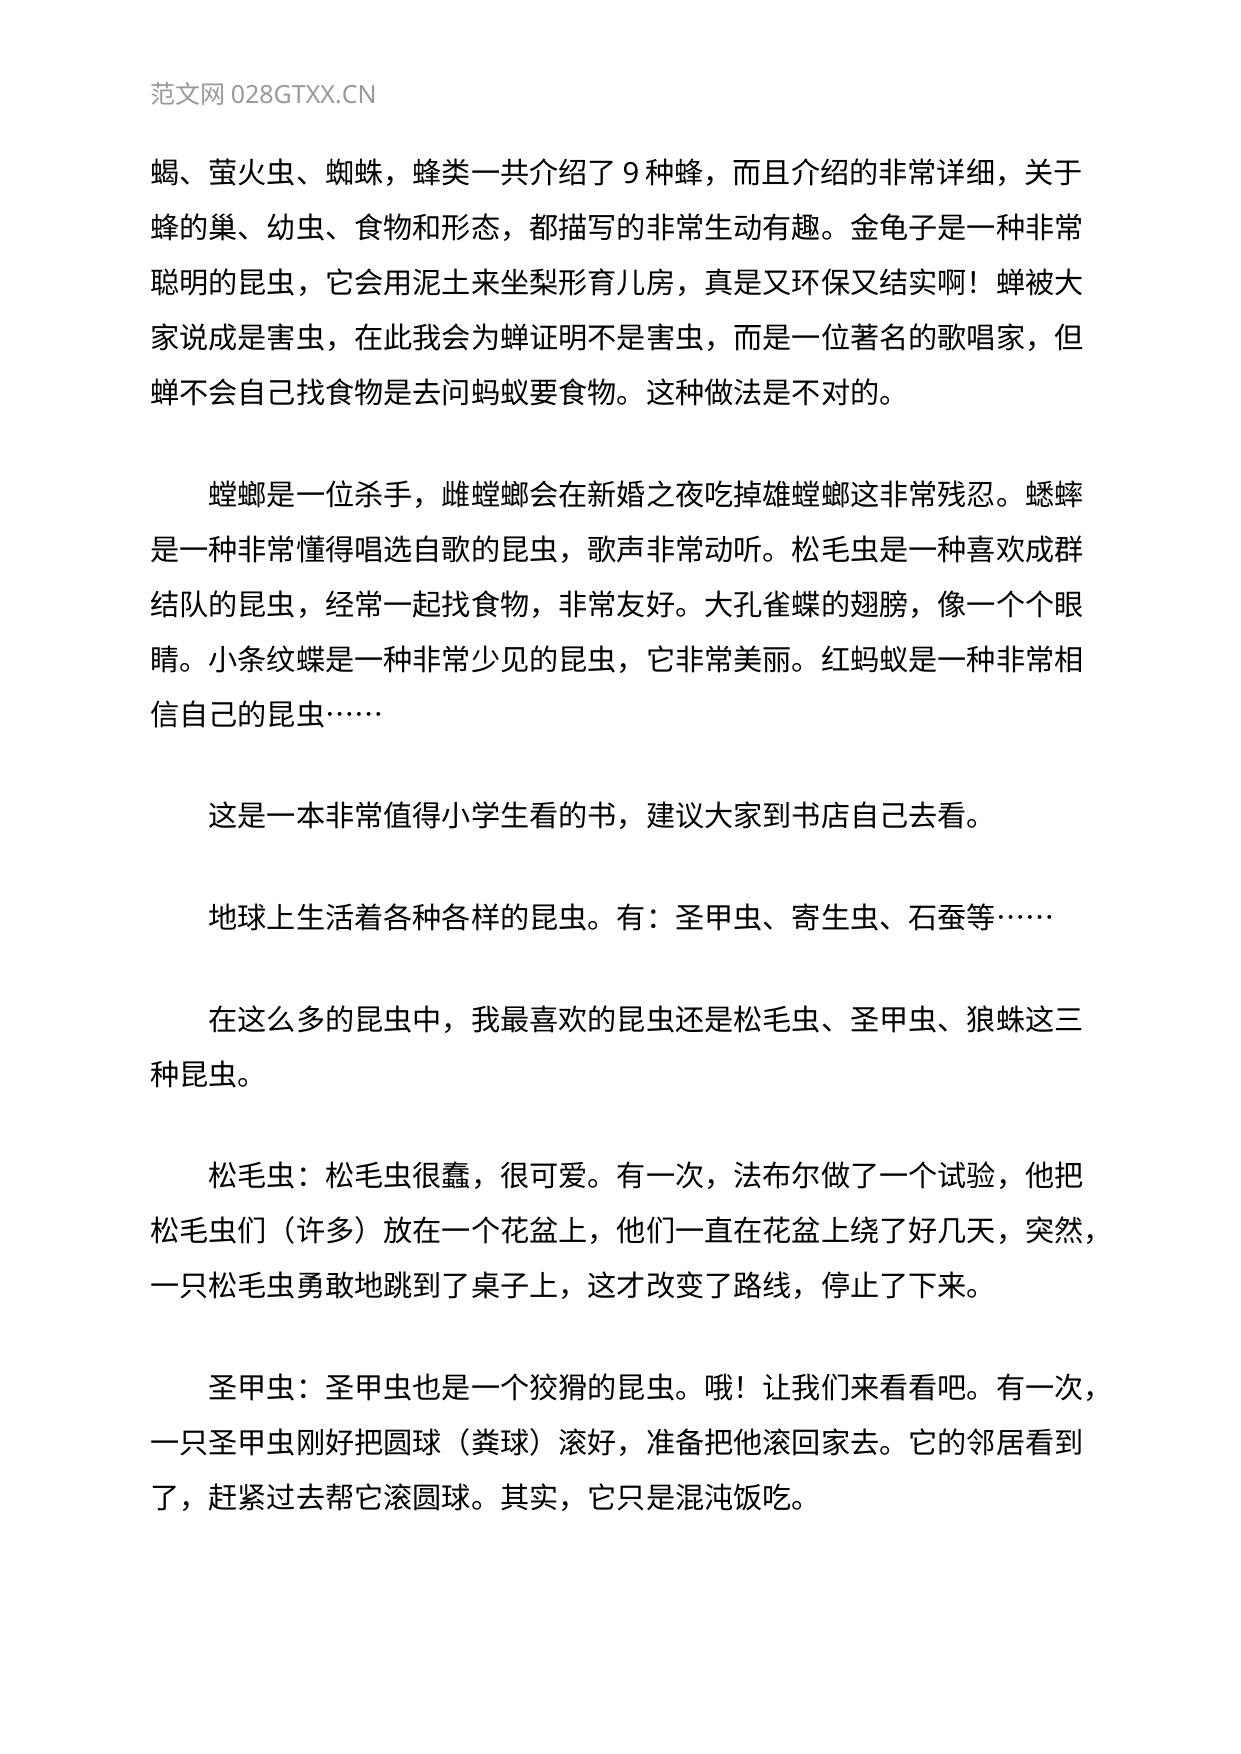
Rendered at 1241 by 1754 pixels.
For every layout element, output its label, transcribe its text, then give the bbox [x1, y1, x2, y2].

text 螳螂是一位杀手，雌螳螂会在新婚之夜吃掉雄螳螂这非常残忍。蟋蟀是一种非常懂得唱选自歌的昆虫，歌声非常动听。松毛虫是一种喜欢成群结队的昆虫，经常一起找食物，非常友好。大孔雀蝶的翅膀，像一个个眼睛。小条纹蝶是一种非常少见的昆虫，它非常美丽。红蚂蚁是一种非常相信自己的昆虫…… [150, 471, 1090, 733]
text 在这么多的昆虫中，我最喜欢的昆虫还是松毛虫、圣甲虫、狼蛛这三种昆虫。 [150, 996, 1090, 1093]
text 松毛虫：松毛虫很蠢，很可爱。有一次，法布尔做了一个试验，他把松毛虫们（许多）放在一个花盆上，他们一直在花盆上绕了好几天，突然，一只松毛虫勇敢地跳到了桌子上，这才改变了路线，停止了下来。 [150, 1153, 1090, 1305]
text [150, 150, 1090, 412]
text 地球上生活着各种各样的昆虫。有：圣甲虫、寄生虫、石蚕等…… [150, 894, 1090, 937]
text 这是一本非常值得小学生看的书，建议大家到书店自己去看。 [150, 793, 1090, 835]
text 圣甲虫：圣甲虫也是一个狡猾的昆虫。哦！让我们来看看吧。有一次，一只圣甲虫刚好把圆球（粪球）滚好，准备把他滚回家去。它的邻居看到了，赶紧过去帮它滚圆球。其实，它只是混沌饭吃。 [150, 1364, 1090, 1517]
